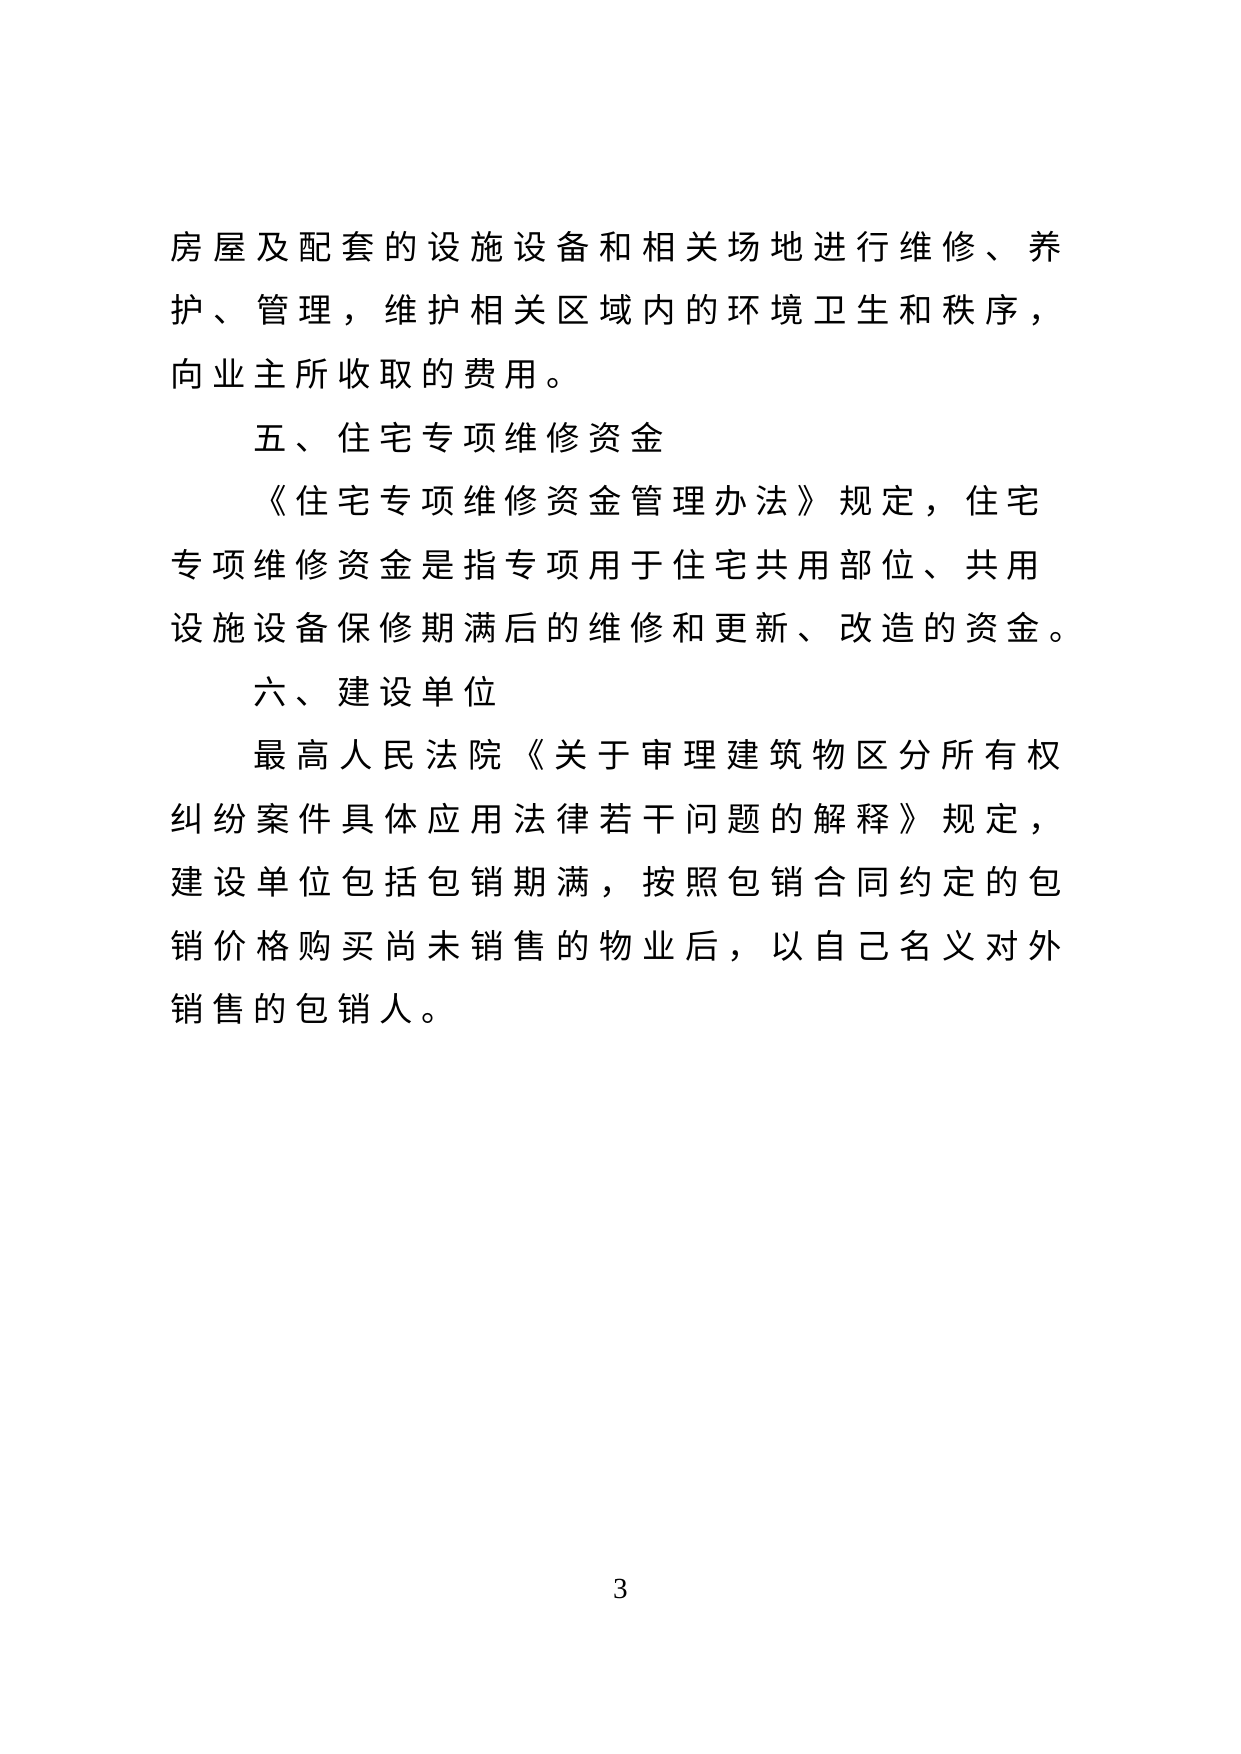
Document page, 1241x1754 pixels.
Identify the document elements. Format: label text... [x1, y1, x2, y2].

text 五、住宅专项维修资金 [170, 404, 1070, 467]
text 六、建设单位 [170, 658, 1070, 721]
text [170, 213, 1070, 404]
text 《住宅专项维修资金管理办法》规定，住宅专项维修资金是指专项用于住宅共用部位、共用设施设备保修期满后的维修和更新、改造的资金。 [170, 467, 1070, 658]
text 最高人民法院《关于审理建筑物区分所有权纠纷案件具体应用法律若干问题的解释》规定，建设单位包括包销期满，按照包销合同约定的包销价格购买尚未销售的物业后，以自己名义对外销售的包销人。 [170, 721, 1070, 1039]
